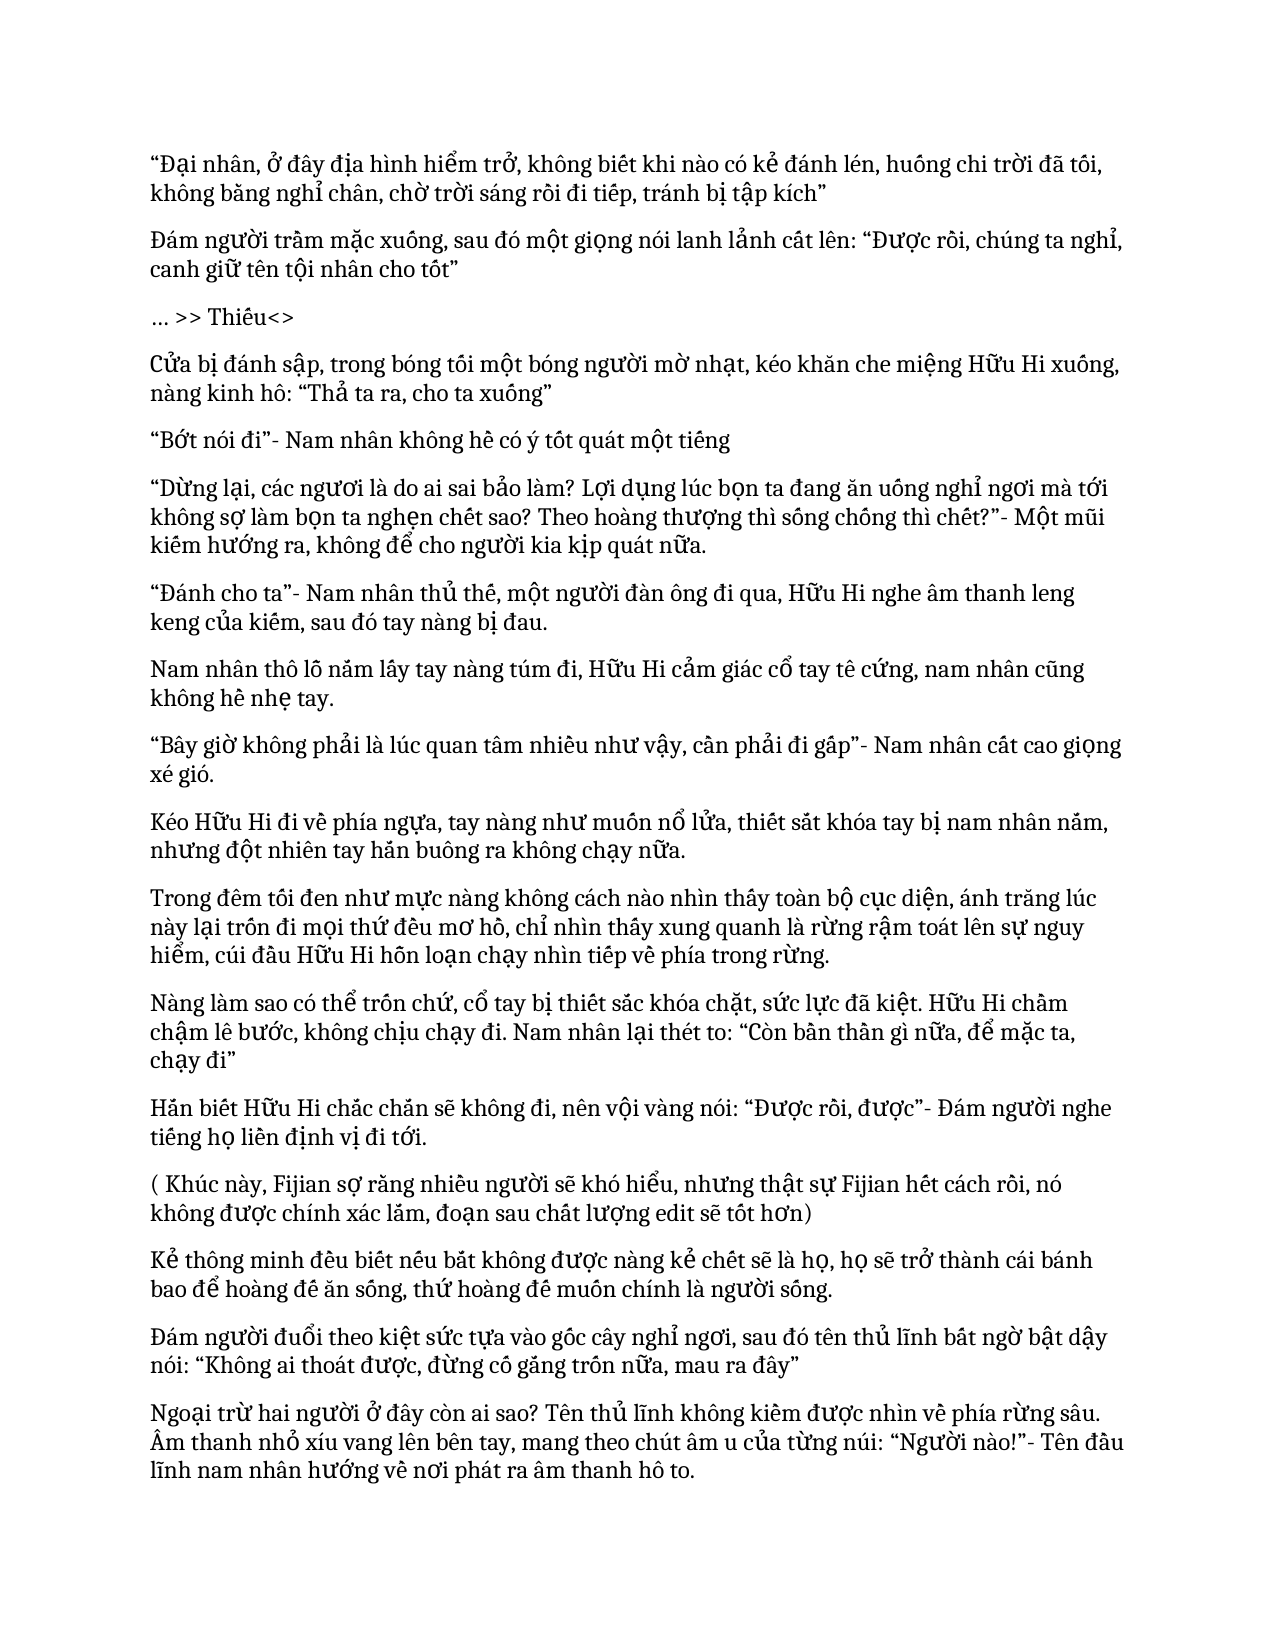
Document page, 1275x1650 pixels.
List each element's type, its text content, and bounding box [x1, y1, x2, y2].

text “Bây giờ không phải là lúc quan tâm nhiều như vậy, cần phải đi gấp”- Nam nhân cất cao giọng xé gió. [150, 731, 1125, 789]
text Kẻ thông minh đều biết nếu bắt không được nàng kẻ chết sẽ là họ, họ sẽ trở thành cái bánh bao để hoàng đế ăn sống, thứ hoàng đế muốn chính là người sống. [150, 1246, 1125, 1304]
text … >> Thiếu<> [150, 302, 1125, 331]
text Đám người trầm mặc xuống, sau đó một giọng nói lanh lảnh cất lên: “Được rồi, chúng ta nghỉ, canh giữ tên tội nhân cho tốt” [150, 226, 1125, 284]
text Hắn biết Hữu Hi chắc chắn sẽ không đi, nên vội vàng nói: “Được rồi, được”- Đám người nghe tiếng họ liền định vị đi tới. [150, 1094, 1125, 1151]
text Trong đêm tối đen như mực nàng không cách nào nhìn thấy toàn bộ cục diện, ánh trăng lúc này lại trốn đi mọi thứ đều mơ hồ, chỉ nhìn thấy xung quanh là rừng rậm toát lên sự nguy hiểm, cúi đầu Hữu Hi hỗn loạn chạy nhìn tiếp về phía trong rừng. [150, 884, 1125, 970]
text “Dừng lại, các ngươi là do ai sai bảo làm? Lợi dụng lúc bọn ta đang ăn uống nghỉ ngơi mà tới không sợ làm bọn ta nghẹn chết sao? Theo hoàng thượng thì sống chống thì chết?”- Một mũi kiếm hướng ra, không để cho người kia kịp quát nữa. [150, 474, 1125, 560]
text Ngoại trừ hai người ở đây còn ai sao? Tên thủ lĩnh không kiềm được nhìn về phía rừng sâu. Âm thanh nhỏ xíu vang lên bên tay, mang theo chút âm u của từng núi: “Người nào!”- Tên đầu lĩnh nam nhân hướng về nơi phát ra âm thanh hô to. [150, 1399, 1125, 1485]
text Cửa bị đánh sập, trong bóng tối một bóng người mờ nhạt, kéo khăn che miệng Hữu Hi xuống, nàng kinh hô: “Thả ta ra, cho ta xuống” [150, 350, 1125, 407]
text Nàng làm sao có thể trốn chứ, cổ tay bị thiết sắc khóa chặt, sức lực đã kiệt. Hữu Hi chầm chậm lê bước, không chịu chạy đi. Nam nhân lại thét to: “Còn bần thần gì nữa, để mặc ta, chạy đi” [150, 989, 1125, 1075]
text “Đánh cho ta”- Nam nhân thủ thế, một người đàn ông đi qua, Hữu Hi nghe âm thanh leng keng của kiếm, sau đó tay nàng bị đau. [150, 579, 1125, 636]
text “Bớt nói đi”- Nam nhân không hề có ý tốt quát một tiếng [150, 426, 1125, 455]
text ( Khúc này, Fijian sợ rằng nhiều người sẽ khó hiểu, nhưng thật sự Fijian hết cách rồi, nó không được chính xác lắm, đoạn sau chất lượng edit sẽ tốt hơn) [150, 1170, 1125, 1227]
text “Đại nhân, ở đây địa hình hiểm trở, không biết khi nào có kẻ đánh lén, huống chi trời đã tối, không bằng nghỉ chân, chờ trời sáng rồi đi tiếp, tránh bị tập kích” [150, 150, 1125, 207]
text Kéo Hữu Hi đi về phía ngựa, tay nàng như muốn nổ lửa, thiết sắt khóa tay bị nam nhân nắm, nhưng đột nhiên tay hắn buông ra không chạy nữa. [150, 807, 1125, 865]
text Đám người đuổi theo kiệt sức tựa vào gốc cây nghỉ ngơi, sau đó tên thủ lĩnh bất ngờ bật dậy nói: “Không ai thoát được, đừng cố gắng trốn nữa, mau ra đây” [150, 1322, 1125, 1380]
text Nam nhân thô lỗ nắm lấy tay nàng túm đi, Hữu Hi cảm giác cổ tay tê cứng, nam nhân cũng không hề nhẹ tay. [150, 655, 1125, 712]
